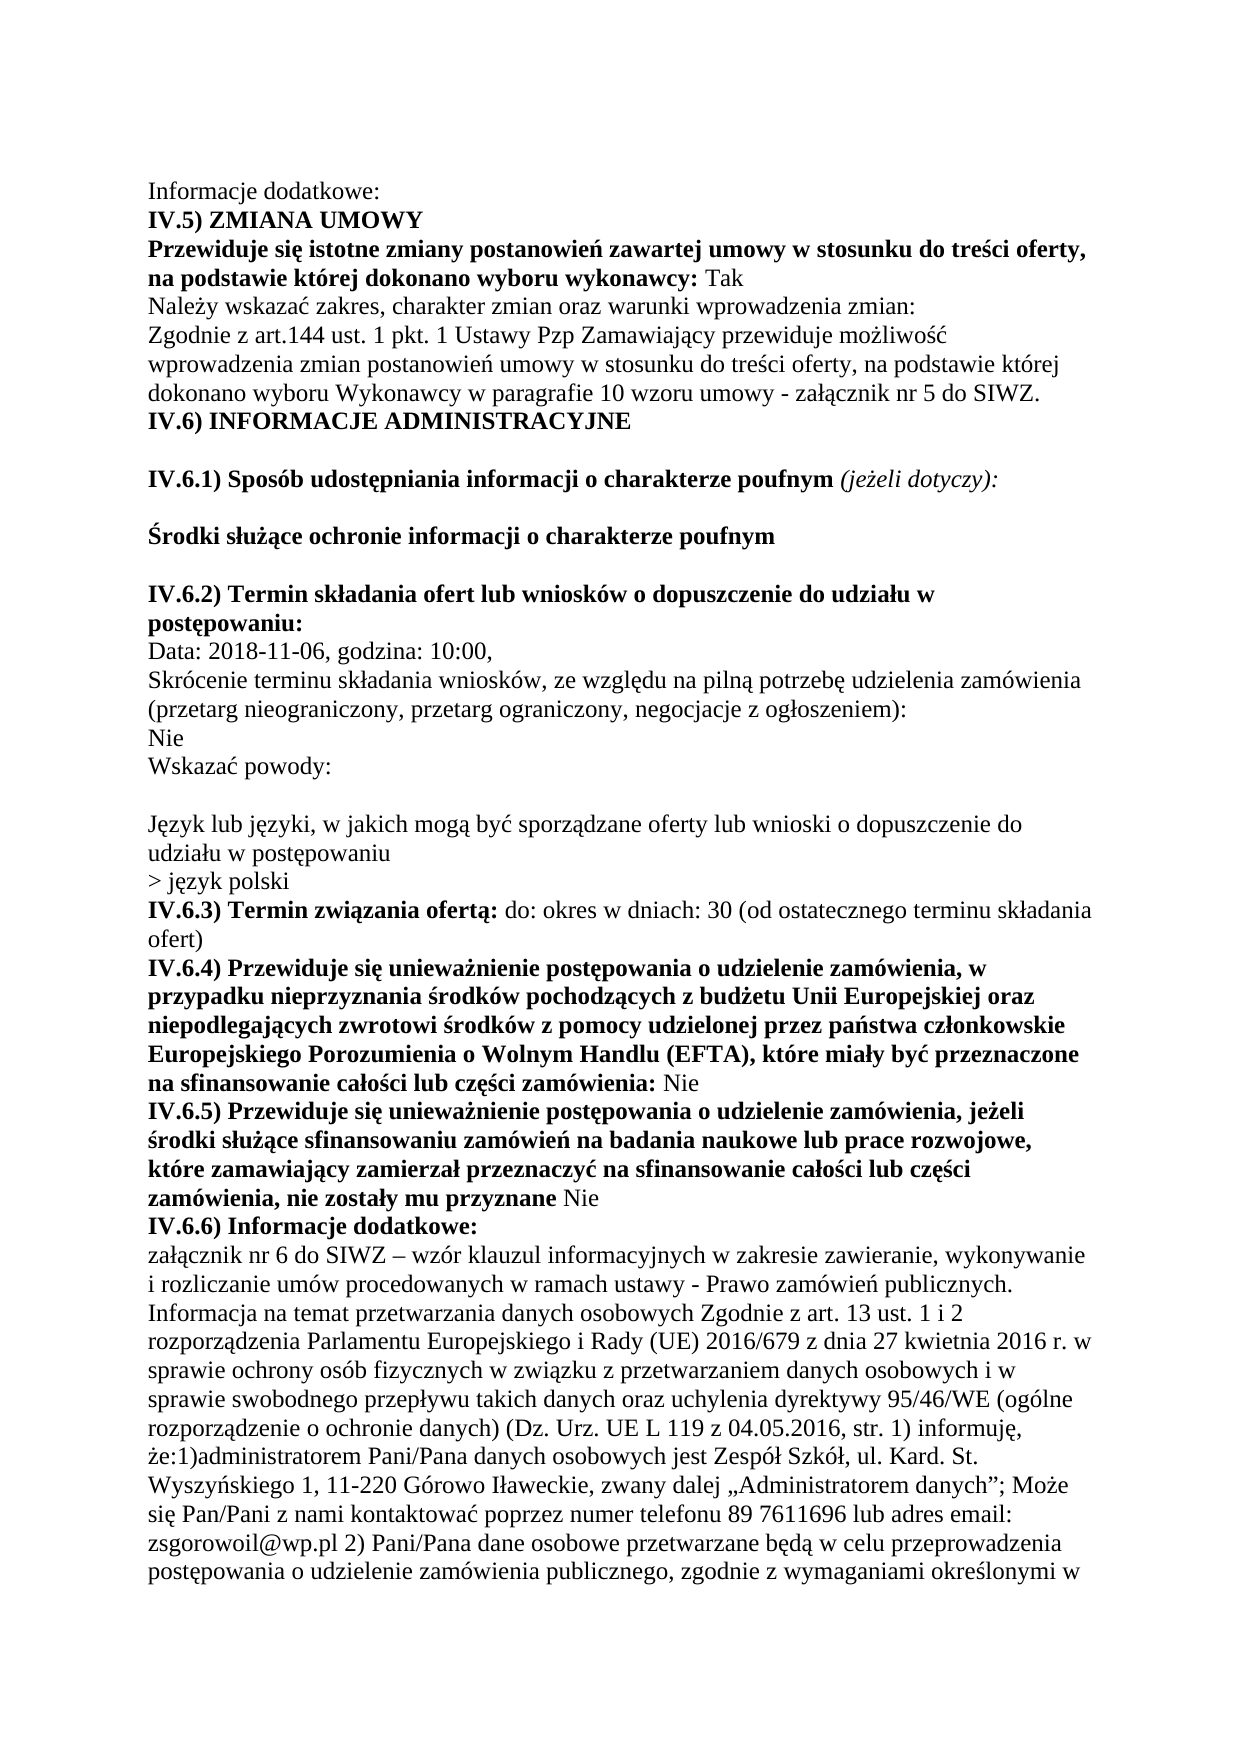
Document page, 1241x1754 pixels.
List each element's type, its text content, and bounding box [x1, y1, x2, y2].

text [148, 205, 1093, 1585]
text Informacje dodatkowe: [148, 148, 1093, 205]
